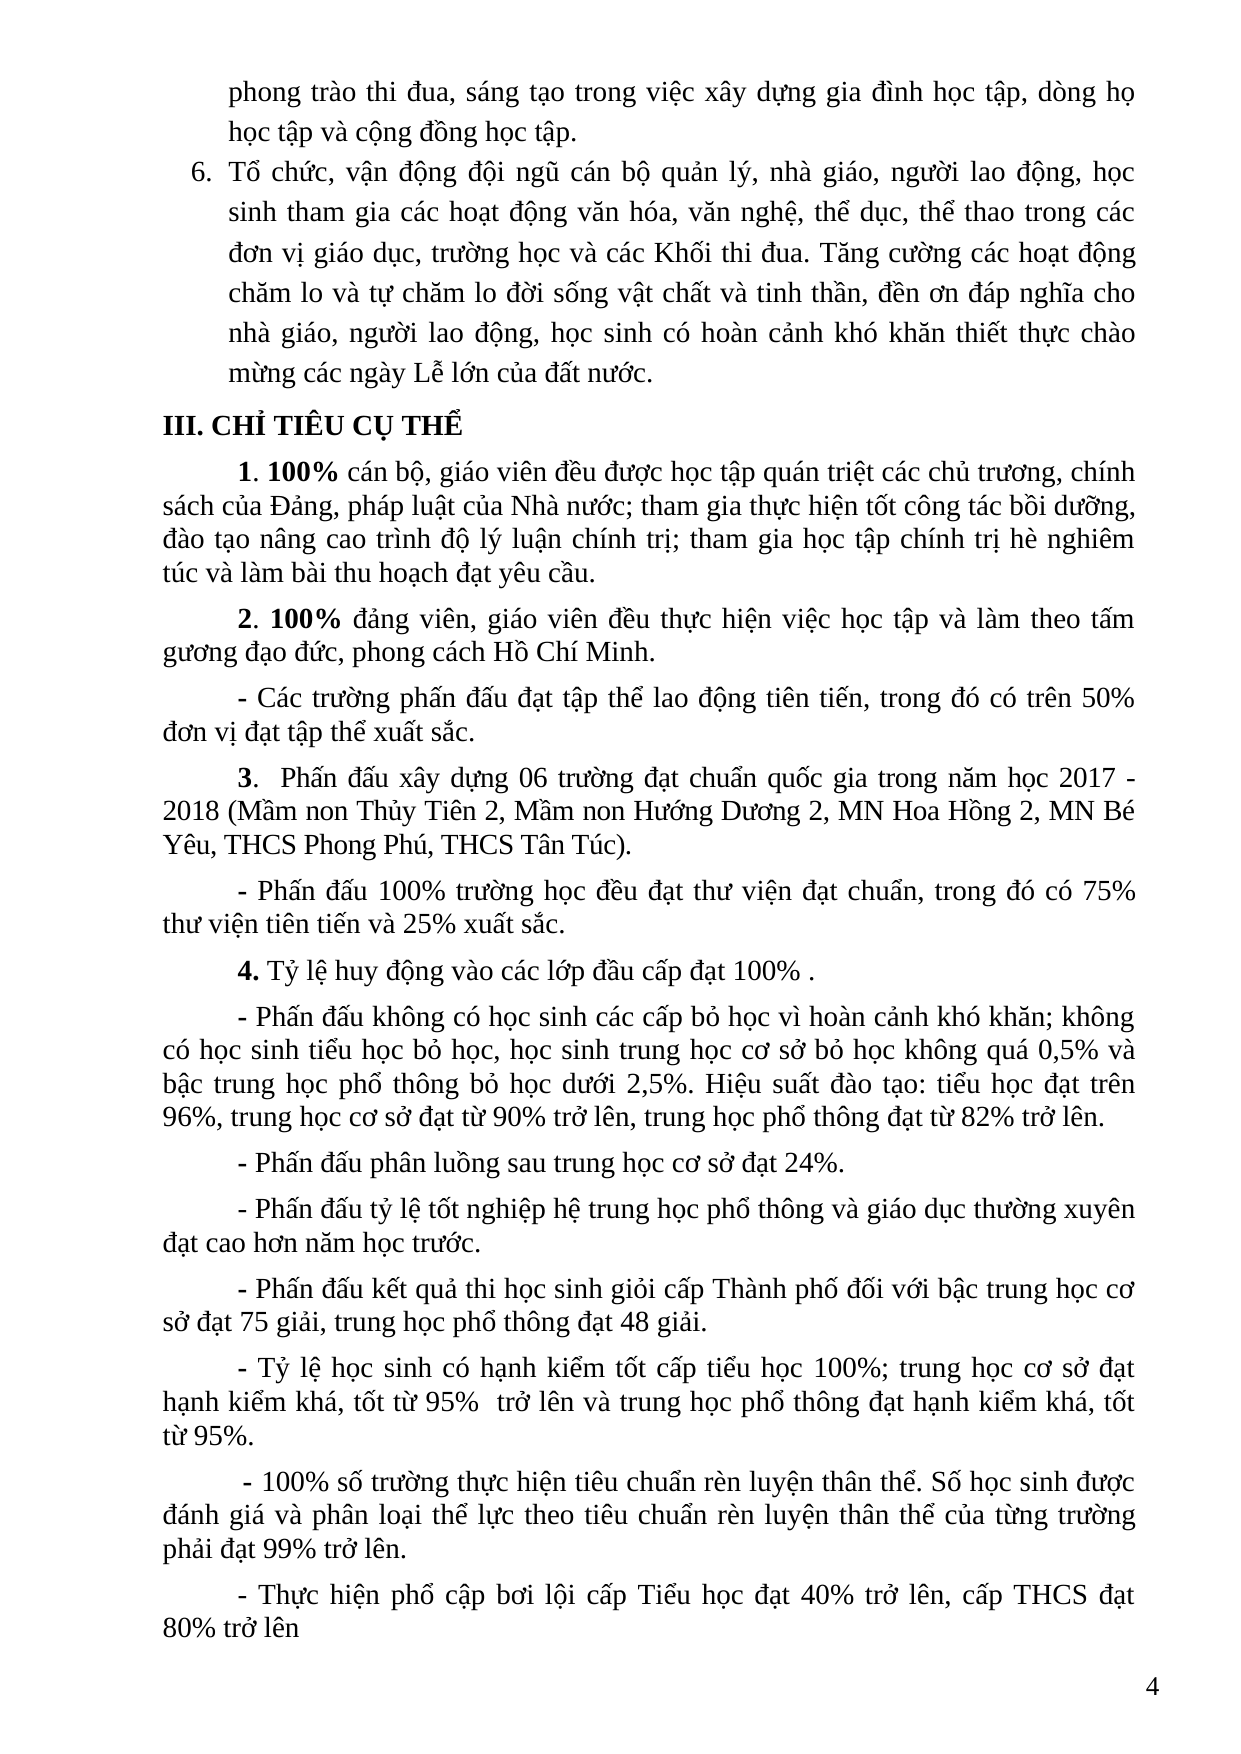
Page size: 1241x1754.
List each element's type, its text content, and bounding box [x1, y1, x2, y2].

text - Các trường phấn đấu đạt tập thể lao động tiên tiến, trong đó có trên 50% đơn vị đạt tập thể xuất sắc. [162, 680, 1137, 747]
text - Phấn đấu tỷ lệ tốt nghiệp hệ trung học phổ thông và giáo dục thường xuyên đạt cao hơn năm học trước. [162, 1191, 1137, 1258]
text - Phấn đấu 100% trường học đều đạt thư viện đạt chuẩn, trong đó có 75% thư viện tiên tiến và 25% xuất sắc. [162, 873, 1137, 940]
text - Phấn đấu phân luồng sau trung học cơ sở đạt 24%. [162, 1145, 1137, 1179]
list Tổ chức, vận động đội ngũ cán bộ quản lý, nhà giáo, người lao động, học sinh tham gia các hoạt động văn hóa, văn nghệ, thể dục, thể thao trong các đơn vị giáo dục, trường học và các Khối thi đua. Tăng cường các hoạt động chăm lo và tự chăm lo đời sống vật chất và tinh thần, đền ơn đáp nghĩa cho nhà giáo, người lao động, học sinh có hoàn cảnh khó khăn thiết thực chào mừng các ngày Lễ lớn của đất nước. [191, 154, 1137, 389]
text 3. Phấn đấu xây dựng 06 trường đạt chuẩn quốc gia trong năm học 2017 - 2018 (Mầm non Thủy Tiên 2, Mầm non Hướng Dương 2, MN Hoa Hồng 2, MN Bé Yêu, THCS Phong Phú, THCS Tân Túc). [162, 760, 1137, 861]
text - Phấn đấu không có học sinh các cấp bỏ học vì hoàn cảnh khó khăn; không có học sinh tiểu học bỏ học, học sinh trung học cơ sở bỏ học không quá 0,5% và bậc trung học phổ thông bỏ học dưới 2,5%. Hiệu suất đào tạo: tiểu học đạt trên 96%, trung học cơ sở đạt từ 90% trở lên, trung học phổ thông đạt từ 82% trở lên. [162, 999, 1137, 1133]
text 2. 100% đảng viên, giáo viên đều thực hiện việc học tập và làm theo tấm gương đạo đức, phong cách Hồ Chí Minh. [162, 601, 1137, 668]
text III. CHỈ TIÊU CỤ THỂ [162, 408, 1137, 442]
text 4. Tỷ lệ huy động vào các lớp đầu cấp đạt 100% . [162, 953, 1137, 986]
text - 100% số trường thực hiện tiêu chuẩn rèn luyện thân thể. Số học sinh được đánh giá và phân loại thể lực theo tiêu chuẩn rèn luyện thân thể của từng trường phải đạt 99% trở lên. [162, 1464, 1137, 1564]
text - Tỷ lệ học sinh có hạnh kiểm tốt cấp tiểu học 100%; trung học cơ sở đạt hạnh kiểm khá, tốt từ 95% trở lên và trung học phổ thông đạt hạnh kiểm khá, tốt từ 95%. [162, 1351, 1137, 1451]
text - Thực hiện phổ cập bơi lội cấp Tiểu học đạt 40% trở lên, cấp THCS đạt 80% trở lên [162, 1577, 1137, 1644]
text - Phấn đấu kết quả thi học sinh giỏi cấp Thành phố đối với bậc trung học cơ sở đạt 75 giải, trung học phổ thông đạt 48 giải. [162, 1271, 1137, 1338]
text 1. 100% cán bộ, giáo viên đều được học tập quán triệt các chủ trương, chính sách của Đảng, pháp luật của Nhà nước; tham gia thực hiện tốt công tác bồi dưỡng, đào tạo nâng cao trình độ lý luận chính trị; tham gia học tập chính trị hè nghiêm túc và làm bài thu hoạch đạt yêu cầu. [162, 454, 1137, 588]
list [191, 74, 1137, 148]
